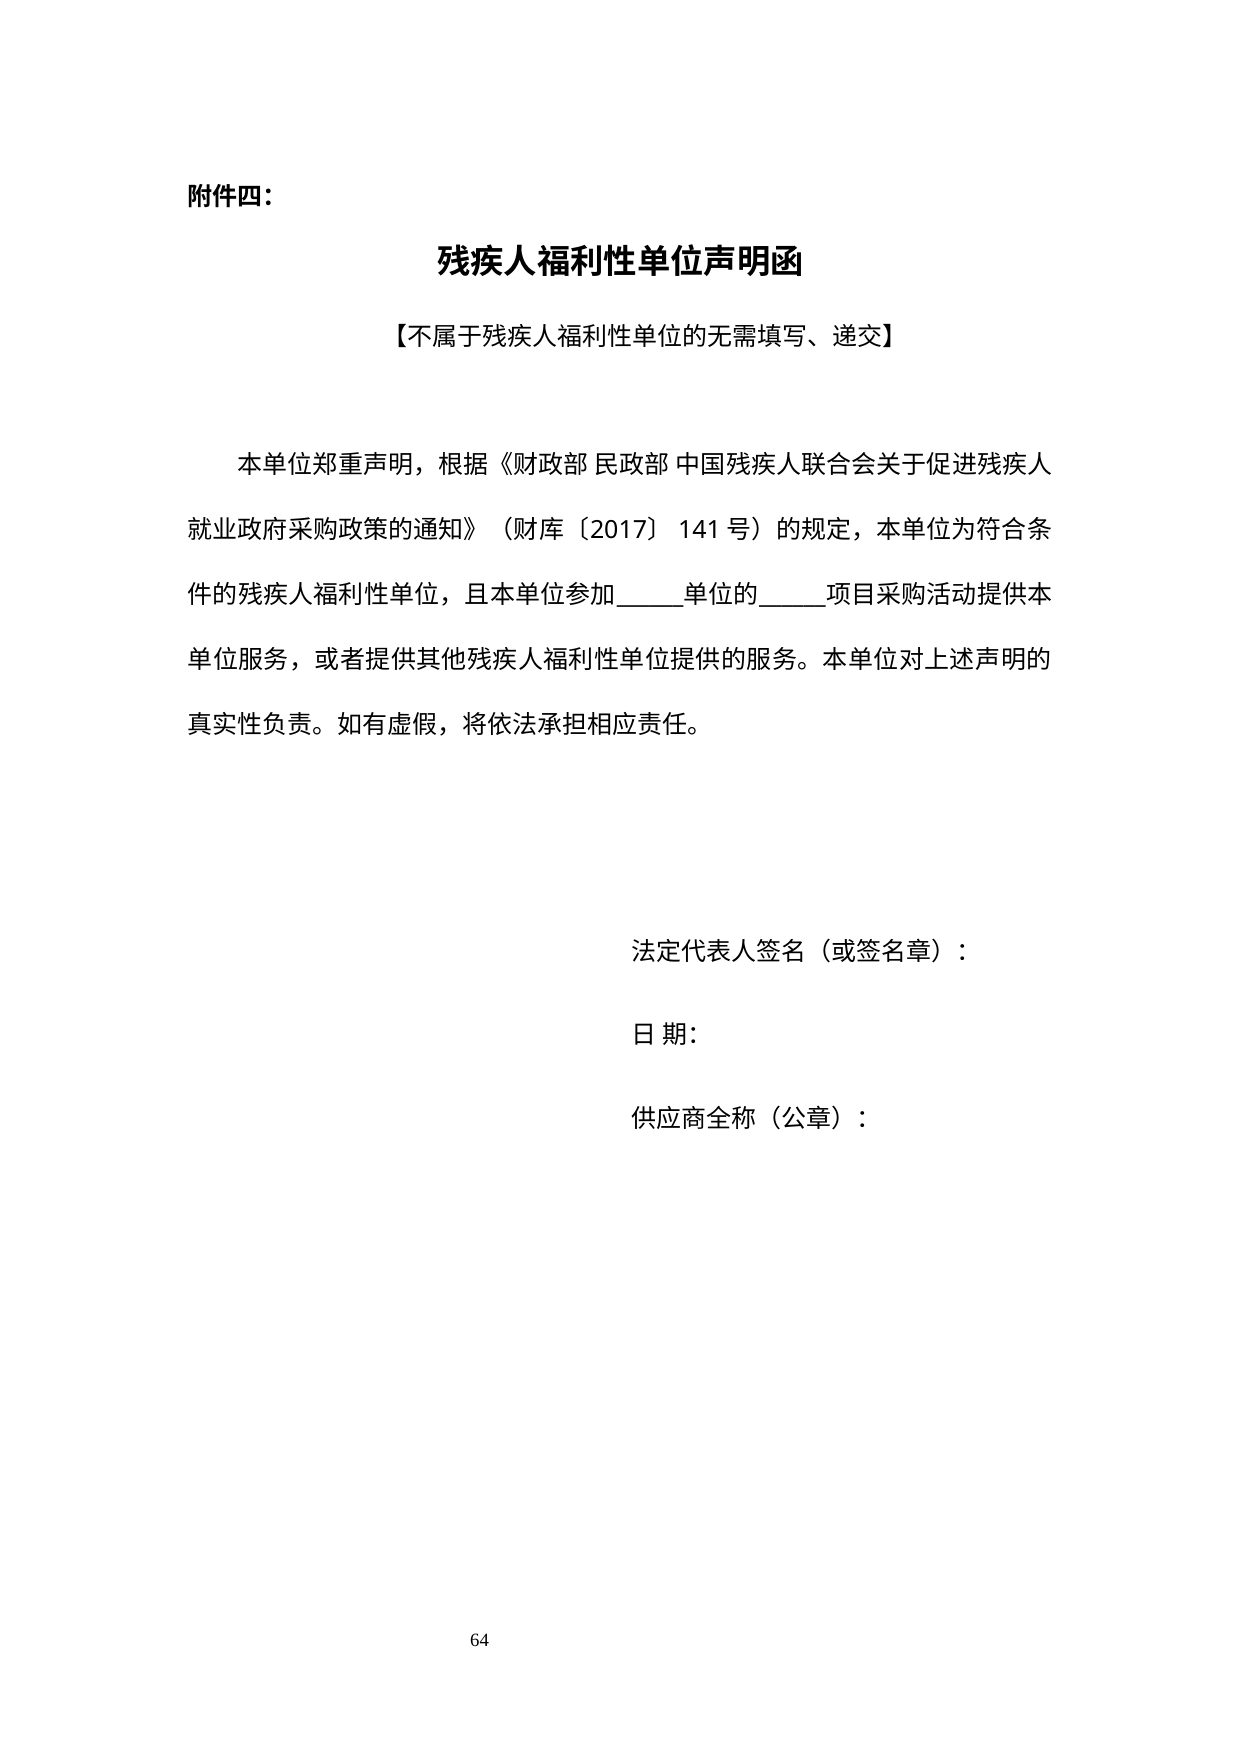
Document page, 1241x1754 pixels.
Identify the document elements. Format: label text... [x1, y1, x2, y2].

text 附件四： [187, 162, 1053, 227]
text 法定代表人签名（或签名章）： [581, 917, 1053, 982]
text 日 期： [581, 1001, 1053, 1066]
text 本单位郑重声明，根据《财政部 民政部 中国残疾人联合会关于促进残疾人就业政府采购政策的通知》（财库〔2017〕 141号）的规定，本单位为符合条件的残疾人福利性单位，且本单位参加______单位的______项目采购活动提供本单位服务，或者提供其他残疾人福利性单位提供的服务。本单位对上述声明的真实性负责。如有虚假，将依法承担相应责任。 [187, 430, 1053, 755]
text 供应商全称（公章）： [581, 1084, 1053, 1149]
text 残疾人福利性单位声明函 [187, 227, 1053, 292]
text 【不属于残疾人福利性单位的无需填写、递交】 [187, 316, 1053, 352]
